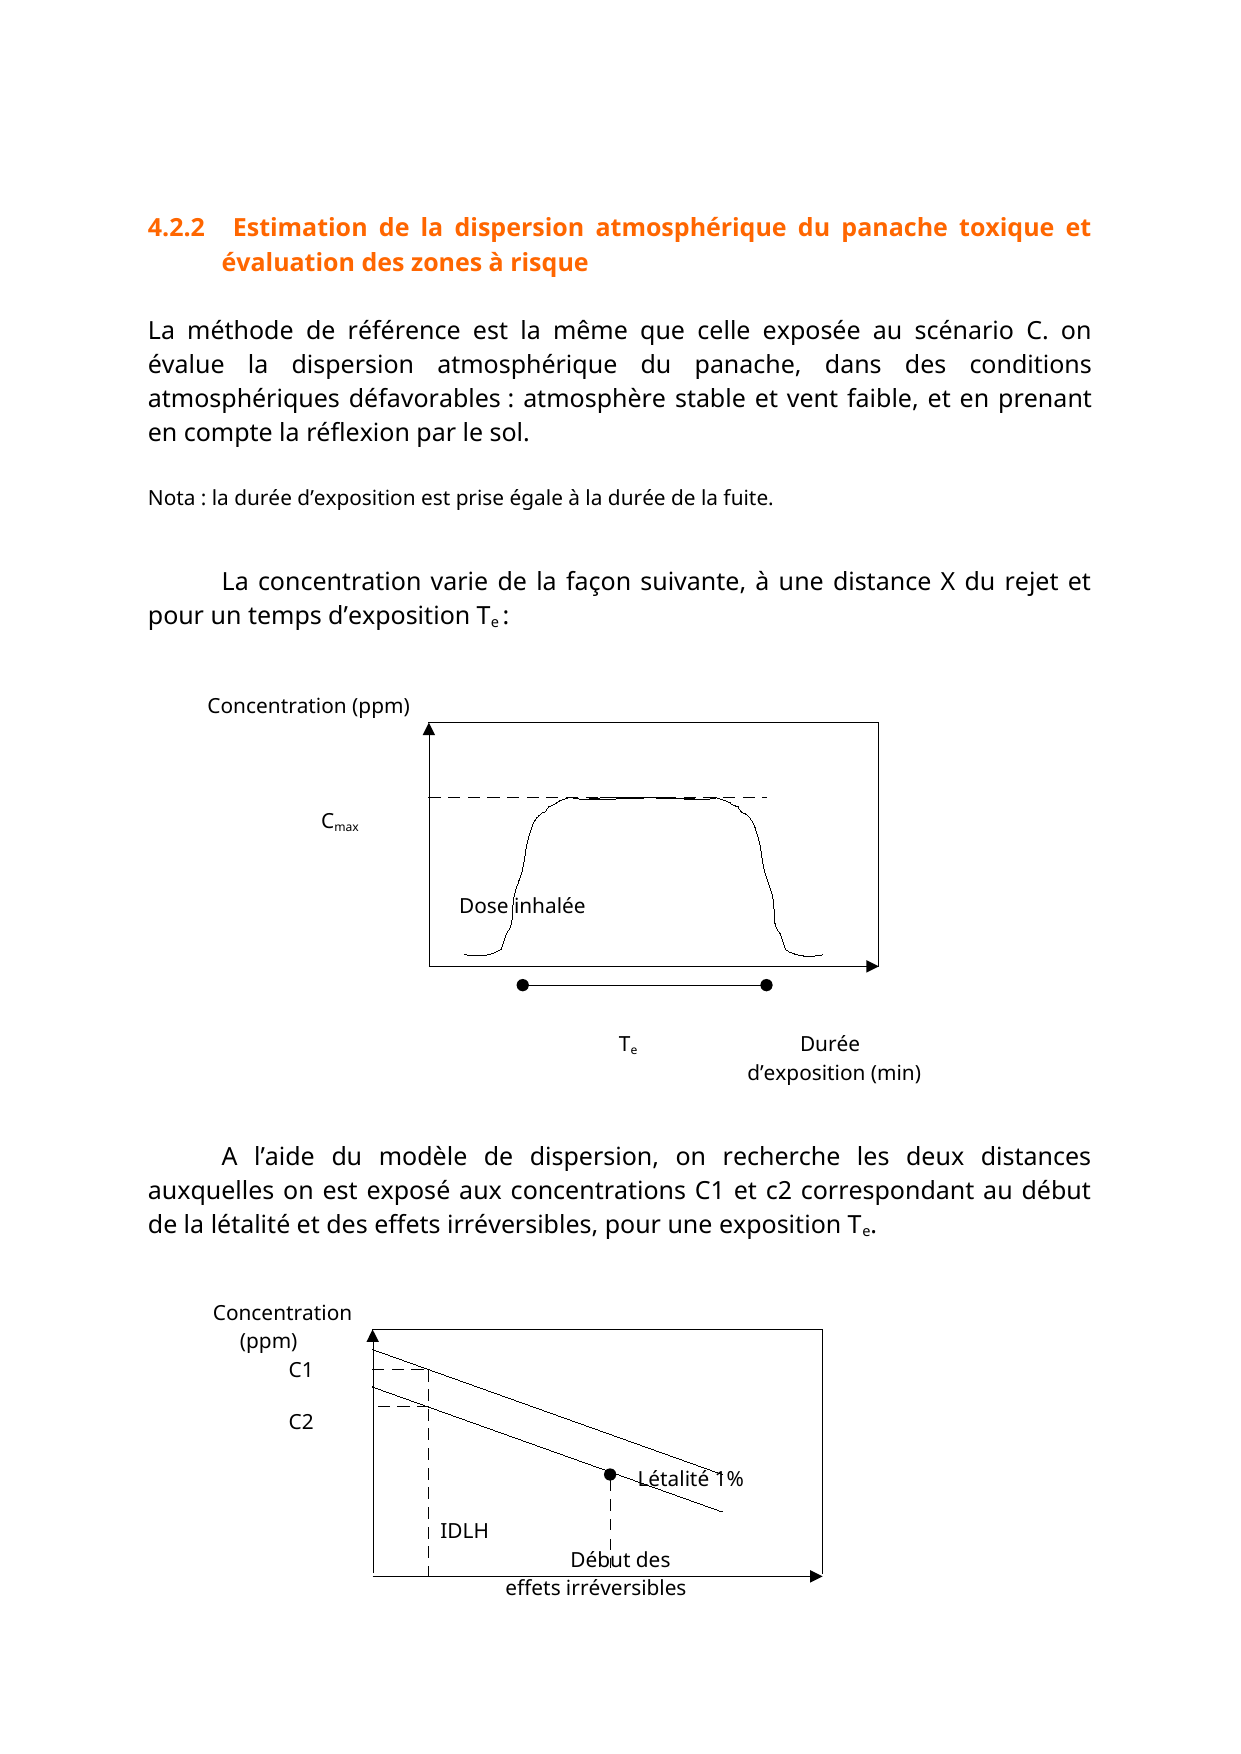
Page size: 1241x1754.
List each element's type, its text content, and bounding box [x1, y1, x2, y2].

list Estimation de la dispersion atmosphérique du panache toxique et évaluation des zones à risque [148, 210, 1093, 278]
text Début des [148, 1545, 1093, 1573]
text (ppm) [148, 1326, 1093, 1355]
text La concentration varie de la façon suivante, à une distance X du rejet et pour un temps d’exposition Te : [148, 563, 1093, 632]
text Te Durée [148, 1029, 1093, 1058]
text Concentration (ppm) [148, 691, 1093, 720]
text IDLH [148, 1517, 1093, 1545]
text Cmax [148, 806, 1093, 835]
text La méthode de référence est la même que celle exposée au scénario C. on évalue la dispersion atmosphérique du panache, dans des conditions atmosphériques défavorables : atmosphère stable et vent faible, et en prenant en compte la réflexion par le sol. [148, 312, 1093, 448]
text Létalité 1% [148, 1464, 1093, 1493]
text Concentration [148, 1298, 1093, 1326]
text Dose inhalée [148, 892, 1093, 920]
text C1 [148, 1355, 1093, 1383]
text effets irréversibles [148, 1573, 1093, 1602]
text d’exposition (min) [148, 1058, 1093, 1086]
text Nota : la durée d’exposition est prise égale à la durée de la fuite. [148, 483, 1093, 511]
text C2 [148, 1407, 1093, 1436]
text A l’aide du modèle de dispersion, on recherche les deux distances auxquelles on est exposé aux concentrations C1 et c2 correspondant au début de la létalité et des effets irréversibles, pour une exposition Te. [148, 1139, 1093, 1241]
